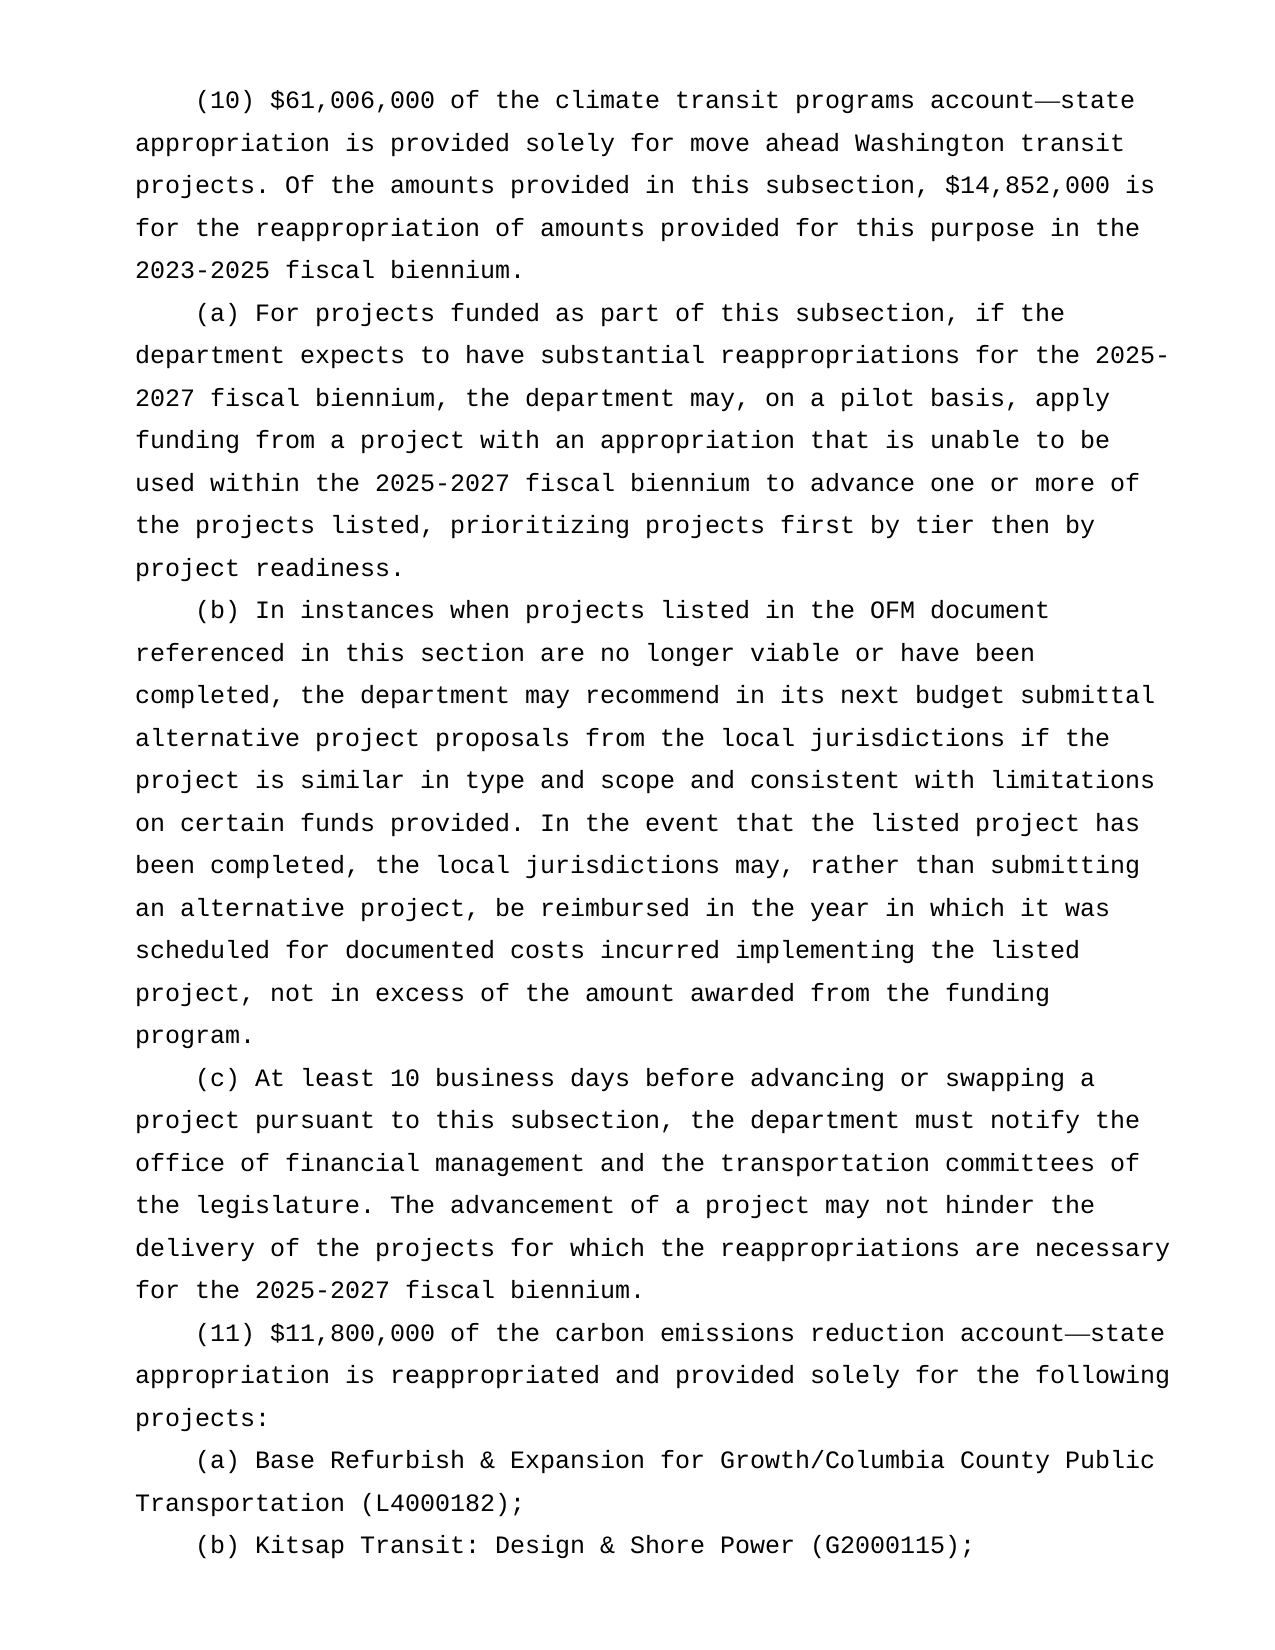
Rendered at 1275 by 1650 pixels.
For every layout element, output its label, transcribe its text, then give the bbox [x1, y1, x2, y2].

text (a) For projects funded as part of this subsection, if the department expects to have substantial reappropriations for the 2025-2027 fiscal biennium, the department may, on a pilot basis, apply funding from a project with an appropriation that is unable to be used within the 2025-2027 fiscal biennium to advance one or more of the projects listed, prioritizing projects first by tier then by project readiness. [135, 287, 1170, 585]
text (b) In instances when projects listed in the OFM document referenced in this section are no longer viable or have been completed, the department may recommend in its next budget submittal alternative project proposals from the local jurisdictions if the project is similar in type and scope and consistent with limitations on certain funds provided. In the event that the listed project has been completed, the local jurisdictions may, rather than submitting an alternative project, be reimbursed in the year in which it was scheduled for documented costs incurred implementing the listed project, not in excess of the amount awarded from the funding program. [135, 585, 1170, 1052]
text (10) $61,006,000 of the climate transit programs account—state appropriation is provided solely for move ahead Washington transit projects. Of the amounts provided in this subsection, $14,852,000 is for the reappropriation of amounts provided for this purpose in the 2023-2025 fiscal biennium. [135, 75, 1170, 287]
text (b) Kitsap Transit: Design & Shore Power (G2000115); [135, 1520, 1170, 1562]
text (11) $11,800,000 of the carbon emissions reduction account—state appropriation is reappropriated and provided solely for the following projects: [135, 1307, 1170, 1435]
text (c) At least 10 business days before advancing or swapping a project pursuant to this subsection, the department must notify the office of financial management and the transportation committees of the legislature. The advancement of a project may not hinder the delivery of the projects for which the reappropriations are necessary for the 2025-2027 fiscal biennium. [135, 1052, 1170, 1307]
text (a) Base Refurbish & Expansion for Growth/Columbia County Public Transportation (L4000182); [135, 1435, 1170, 1520]
